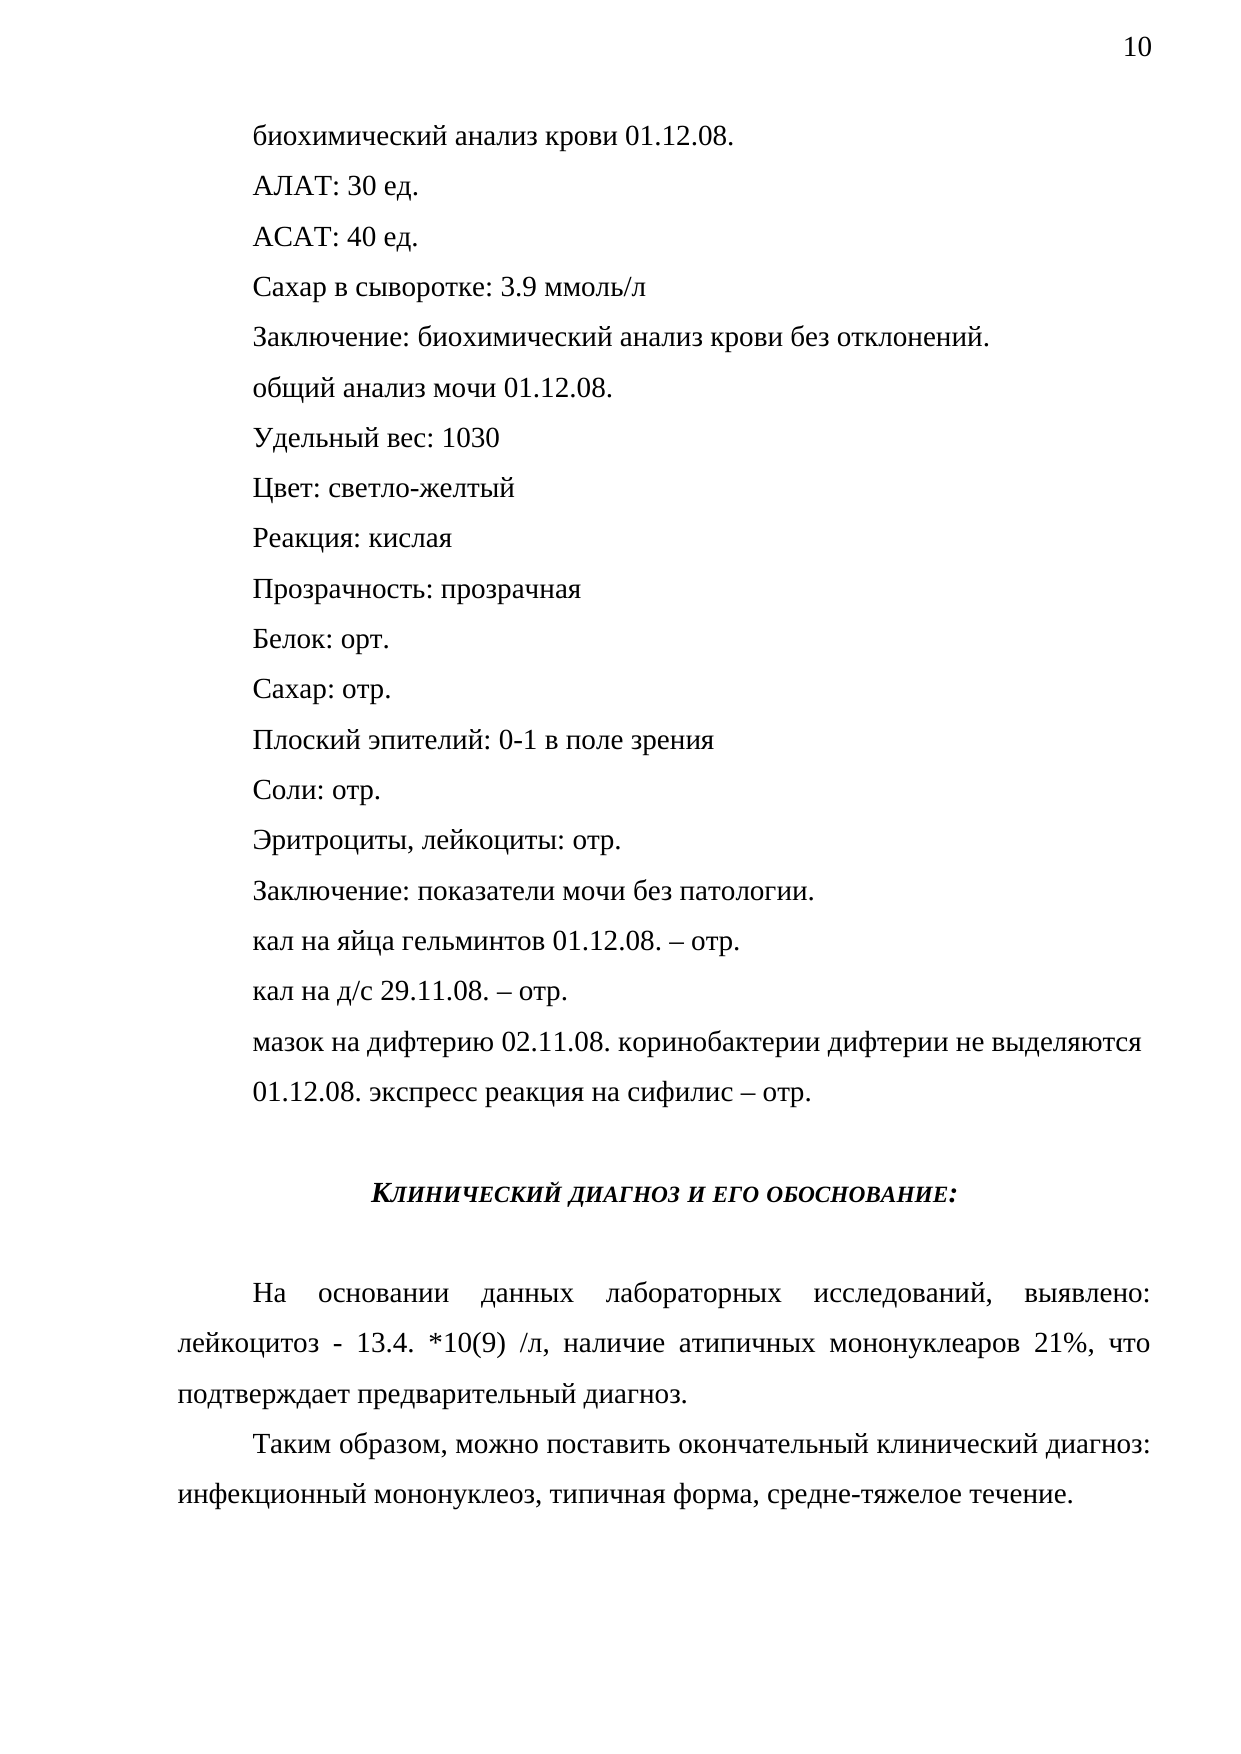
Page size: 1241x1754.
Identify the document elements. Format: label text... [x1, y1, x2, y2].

text На основании данных лабораторных исследований, выявлено: лейкоцитоз - 13.4. *10(9) /л, наличие атипичных мононуклеаров 21%, что подтверждает предварительный диагноз. [177, 1275, 1152, 1409]
text Соли: отр. [177, 772, 1152, 806]
text Таким образом, можно поставить окончательный клинический диагноз: инфекционный мононуклеоз, типичная форма, средне-тяжелое течение. [177, 1426, 1152, 1510]
text биохимический анализ крови 01.12.08. [177, 118, 1152, 152]
text Сахар: отр. [177, 672, 1152, 705]
text Заключение: биохимический анализ крови без отклонений. [177, 319, 1152, 353]
text Реакция: кислая [177, 521, 1152, 554]
text Эритроциты, лейкоциты: отр. [177, 822, 1152, 856]
text Сахар в сыворотке: 3.9 ммоль/л [177, 269, 1152, 303]
subtitle Клинический диагноз и его обоснование: [177, 1175, 1152, 1208]
text АЛАТ: 30 ед. [177, 168, 1152, 202]
text 01.12.08. экспресс реакция на сифилис – отр. [177, 1074, 1152, 1108]
text кал на яйца гельминтов 01.12.08. – отр. [177, 923, 1152, 957]
text Удельный вес: 1030 [177, 420, 1152, 453]
text Цвет: светло-желтый [177, 470, 1152, 504]
text Заключение: показатели мочи без патологии. [177, 873, 1152, 906]
text кал на д/с 29.11.08. – отр. [177, 973, 1152, 1007]
text мазок на дифтерию 02.11.08. коринобактерии дифтерии не выделяются [177, 1024, 1152, 1057]
text общий анализ мочи 01.12.08. [177, 370, 1152, 403]
text Плоский эпителий: 0-1 в поле зрения [177, 722, 1152, 755]
text АСАТ: 40 ед. [177, 219, 1152, 252]
text Прозрачность: прозрачная [177, 571, 1152, 604]
text Белок: орт. [177, 621, 1152, 655]
